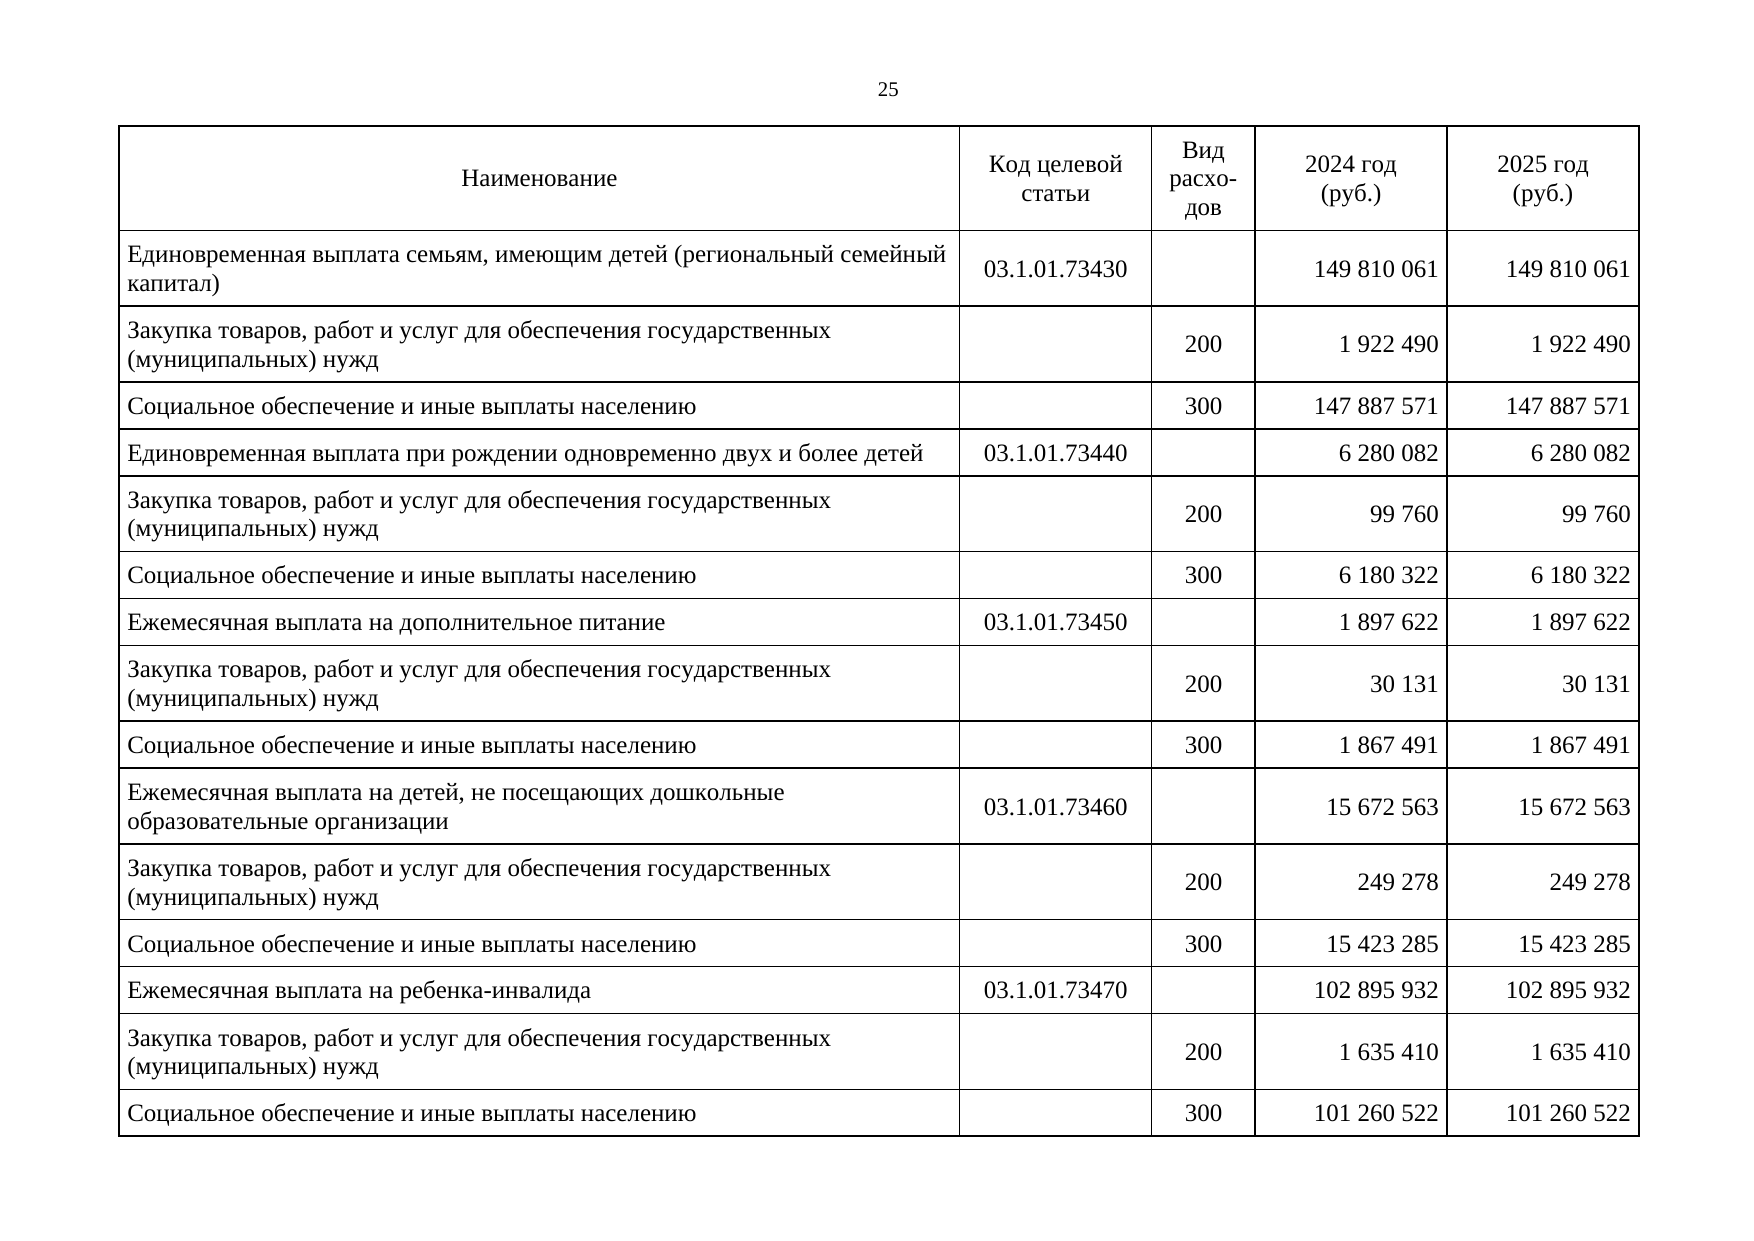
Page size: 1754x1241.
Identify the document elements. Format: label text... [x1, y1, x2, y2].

table_cell 6 280 082 [1448, 430, 1638, 475]
table_cell Ежемесячная выплата на детей, не посещающих дошкольные образовательные организации [120, 769, 959, 843]
table_cell 6 180 322 [1448, 552, 1638, 598]
table_cell 102 895 932 [1448, 967, 1638, 1013]
table_cell 200 [1152, 307, 1254, 381]
table_cell [1152, 430, 1254, 475]
table_cell 102 895 932 [1256, 967, 1446, 1013]
table_cell 149 810 061 [1256, 231, 1446, 305]
table_cell Закупка товаров, работ и услуг для обеспечения государственных (муниципальных) нужд [120, 1014, 959, 1088]
table_cell 6 180 322 [1256, 552, 1446, 598]
table_header [1256, 127, 1446, 229]
table_cell Социальное обеспечение и иные выплаты населению [120, 552, 959, 598]
table_cell 15 672 563 [1256, 769, 1446, 843]
table_cell 15 423 285 [1256, 920, 1446, 966]
table_cell Социальное обеспечение и иные выплаты населению [120, 920, 959, 966]
table_cell [960, 477, 1151, 551]
table_header [1448, 127, 1638, 229]
table_cell Единовременная выплата при рождении одновременно двух и более детей [120, 430, 959, 475]
table_cell [960, 1090, 1151, 1135]
table_cell 101 260 522 [1256, 1090, 1446, 1135]
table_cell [120, 307, 959, 381]
table_cell 1 635 410 [1256, 1014, 1446, 1088]
table_cell 249 278 [1448, 845, 1638, 919]
table_cell Социальное обеспечение и иные выплаты населению [120, 383, 959, 428]
table_cell 1 867 491 [1256, 722, 1446, 767]
table_cell 03.1.01.73440 [960, 430, 1151, 475]
table_cell 99 760 [1256, 477, 1446, 551]
table_cell 1 922 490 [1448, 307, 1638, 381]
table_cell 03.1.01.73430 [960, 231, 1151, 305]
table_cell 300 [1152, 920, 1254, 966]
table_header [120, 127, 959, 229]
table_header [1152, 127, 1254, 229]
table_cell Ежемесячная выплата на ребенка-инвалида [120, 967, 959, 1013]
table_cell 249 278 [1256, 845, 1446, 919]
table_cell 300 [1152, 1090, 1254, 1135]
table_cell [960, 552, 1151, 598]
table_cell Закупка товаров, работ и услуг для обеспечения государственных (муниципальных) нужд [120, 845, 959, 919]
table_cell 300 [1152, 552, 1254, 598]
table_cell [960, 307, 1151, 381]
table_cell 200 [1152, 477, 1254, 551]
table_cell 300 [1152, 722, 1254, 767]
table_cell 147 887 571 [1256, 383, 1446, 428]
table_cell 6 280 082 [1256, 430, 1446, 475]
table_cell [1152, 769, 1254, 843]
table_cell [960, 646, 1151, 720]
table_cell 99 760 [1448, 477, 1638, 551]
table_cell [960, 722, 1151, 767]
table_cell 30 131 [1256, 646, 1446, 720]
table_cell [960, 383, 1151, 428]
table_cell 1 635 410 [1448, 1014, 1638, 1088]
table_header [960, 127, 1151, 229]
table_cell [960, 920, 1151, 966]
table_cell 30 131 [1448, 646, 1638, 720]
table_cell 300 [1152, 383, 1254, 428]
table_cell 1 897 622 [1448, 599, 1638, 644]
table_cell 200 [1152, 1014, 1254, 1088]
table_cell [960, 845, 1151, 919]
table_cell 149 810 061 [1448, 231, 1638, 305]
table_cell [1152, 231, 1254, 305]
table_cell 200 [1152, 646, 1254, 720]
table_cell 03.1.01.73450 [960, 599, 1151, 644]
table_cell 101 260 522 [1448, 1090, 1638, 1135]
table_cell 147 887 571 [1448, 383, 1638, 428]
table_cell 15 672 563 [1448, 769, 1638, 843]
table_cell 200 [1152, 845, 1254, 919]
table_cell Ежемесячная выплата на дополнительное питание [120, 599, 959, 644]
table_cell [1152, 599, 1254, 644]
table_cell 1 897 622 [1256, 599, 1446, 644]
table_cell Закупка товаров, работ и услуг для обеспечения государственных (муниципальных) нужд [120, 646, 959, 720]
table_cell Социальное обеспечение и иные выплаты населению [120, 722, 959, 767]
table_cell 03.1.01.73460 [960, 769, 1151, 843]
table_cell 03.1.01.73470 [960, 967, 1151, 1013]
table_cell [960, 1014, 1151, 1088]
table_cell Социальное обеспечение и иные выплаты населению [120, 1090, 959, 1135]
table_cell Закупка товаров, работ и услуг для обеспечения государственных (муниципальных) нужд [120, 477, 959, 551]
table_cell Единовременная выплата семьям, имеющим детей (региональный семейный капитал) [120, 231, 959, 305]
table_cell 1 922 490 [1256, 307, 1446, 381]
table_cell 1 867 491 [1448, 722, 1638, 767]
table_cell [1152, 967, 1254, 1013]
table_cell 15 423 285 [1448, 920, 1638, 966]
